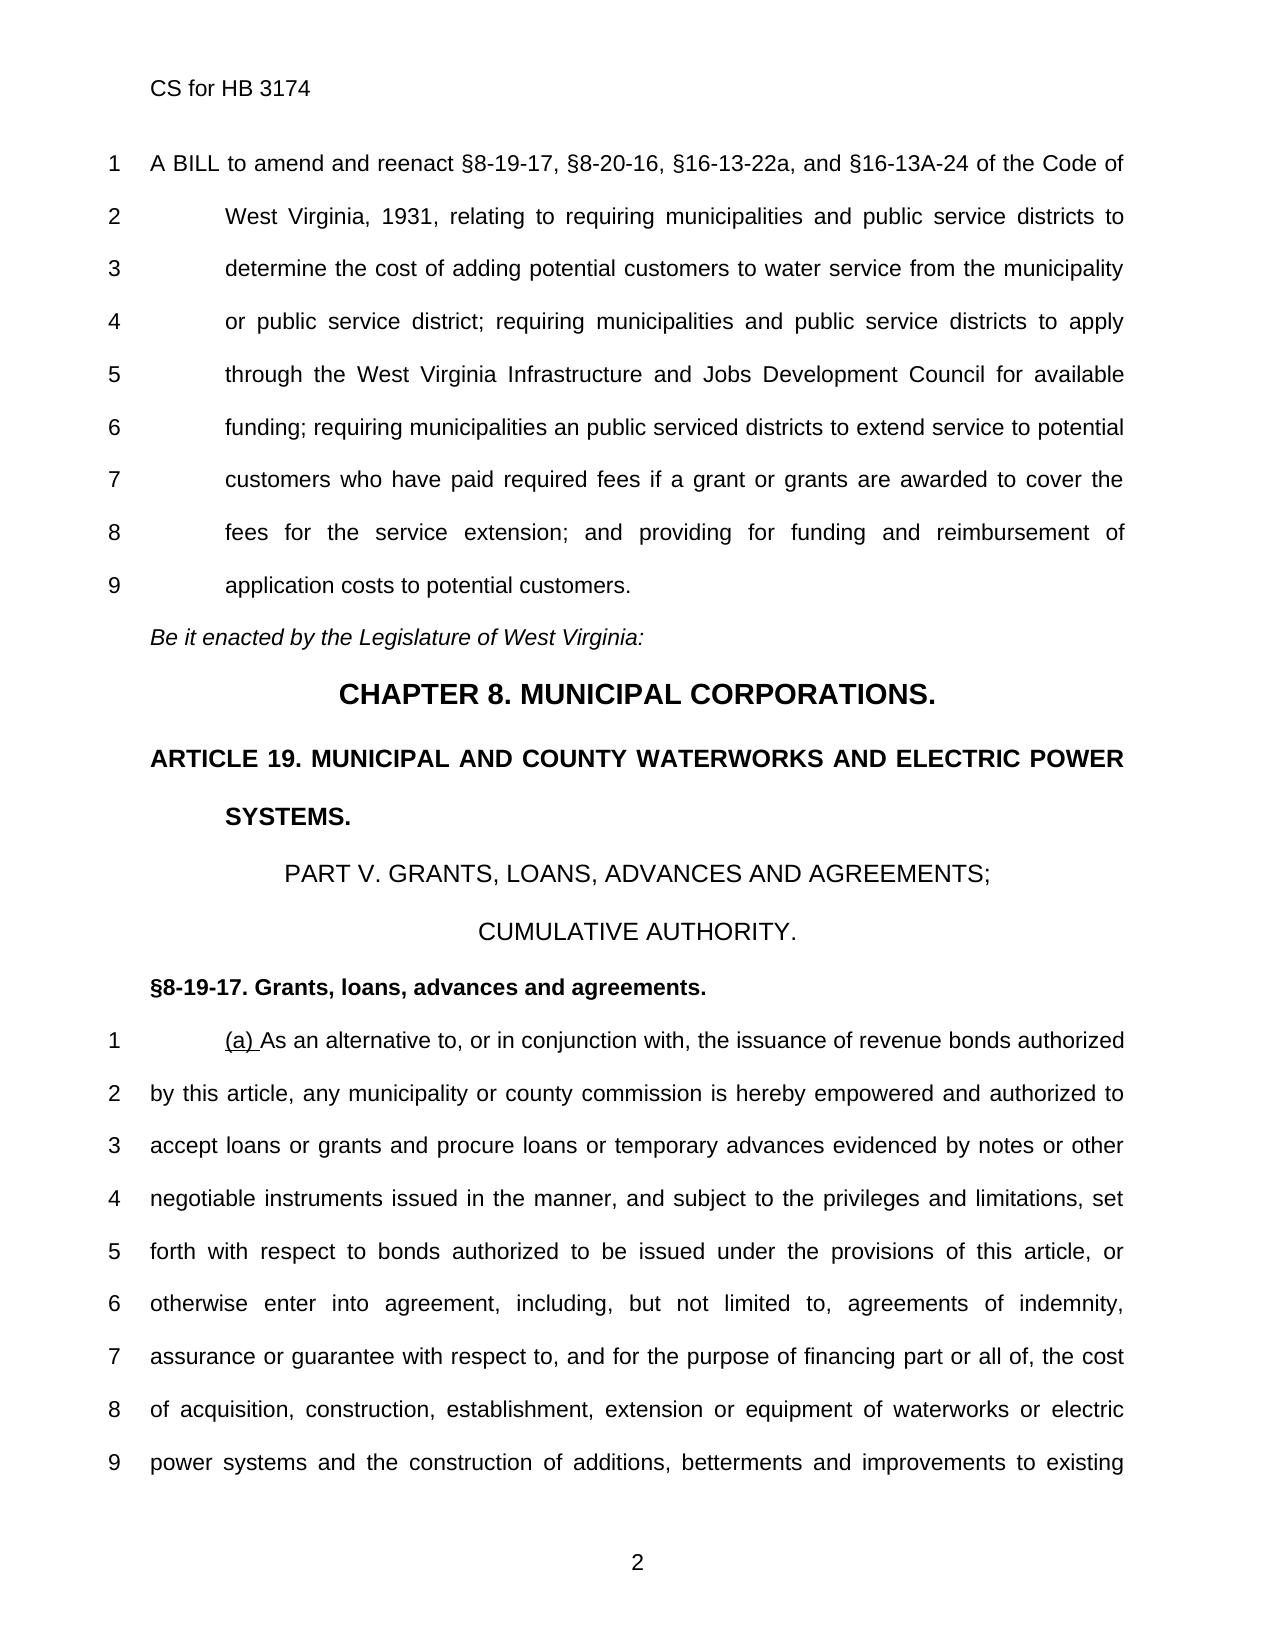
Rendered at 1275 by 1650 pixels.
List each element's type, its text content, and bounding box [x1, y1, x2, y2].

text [150, 1027, 1125, 1475]
subtitle §8-19-17. Grants, loans, advances and agreements. [150, 974, 1125, 1001]
subtitle CUMULATIVE AUTHORITY. [150, 917, 1125, 945]
subtitle ARTICLE 19. MUNICIPAL AND COUNTY WATERWORKS AND ELECTRIC POWER SYSTEMS. [150, 744, 1125, 830]
subtitle PART V. GRANTS, LOANS, ADVANCES AND AGREEMENTS; [150, 859, 1125, 888]
subtitle CHAPTER 8. MUNICIPAL CORPORATIONS. [150, 677, 1125, 711]
title A BILL to amend and reenact §8-19-17, §8-20-16, §16-13-22a, and §16-13A-24 of the Code of West Virginia, 1931, relating to requiring municipalities and public service districts to determine the cost of adding potential customers to water service from the municipality or public service district; requiring municipalities and public service districts to apply through the West Virginia Infrastructure and Jobs Development Council for available funding; requiring municipalities an public serviced districts to extend service to potential customers who have paid required fees if a grant or grants are awarded to cover the fees for the service extension; and providing for funding and reimbursement of application costs to potential customers. [150, 150, 1125, 598]
text Be it enacted by the Legislature of West Virginia: [150, 624, 1125, 651]
